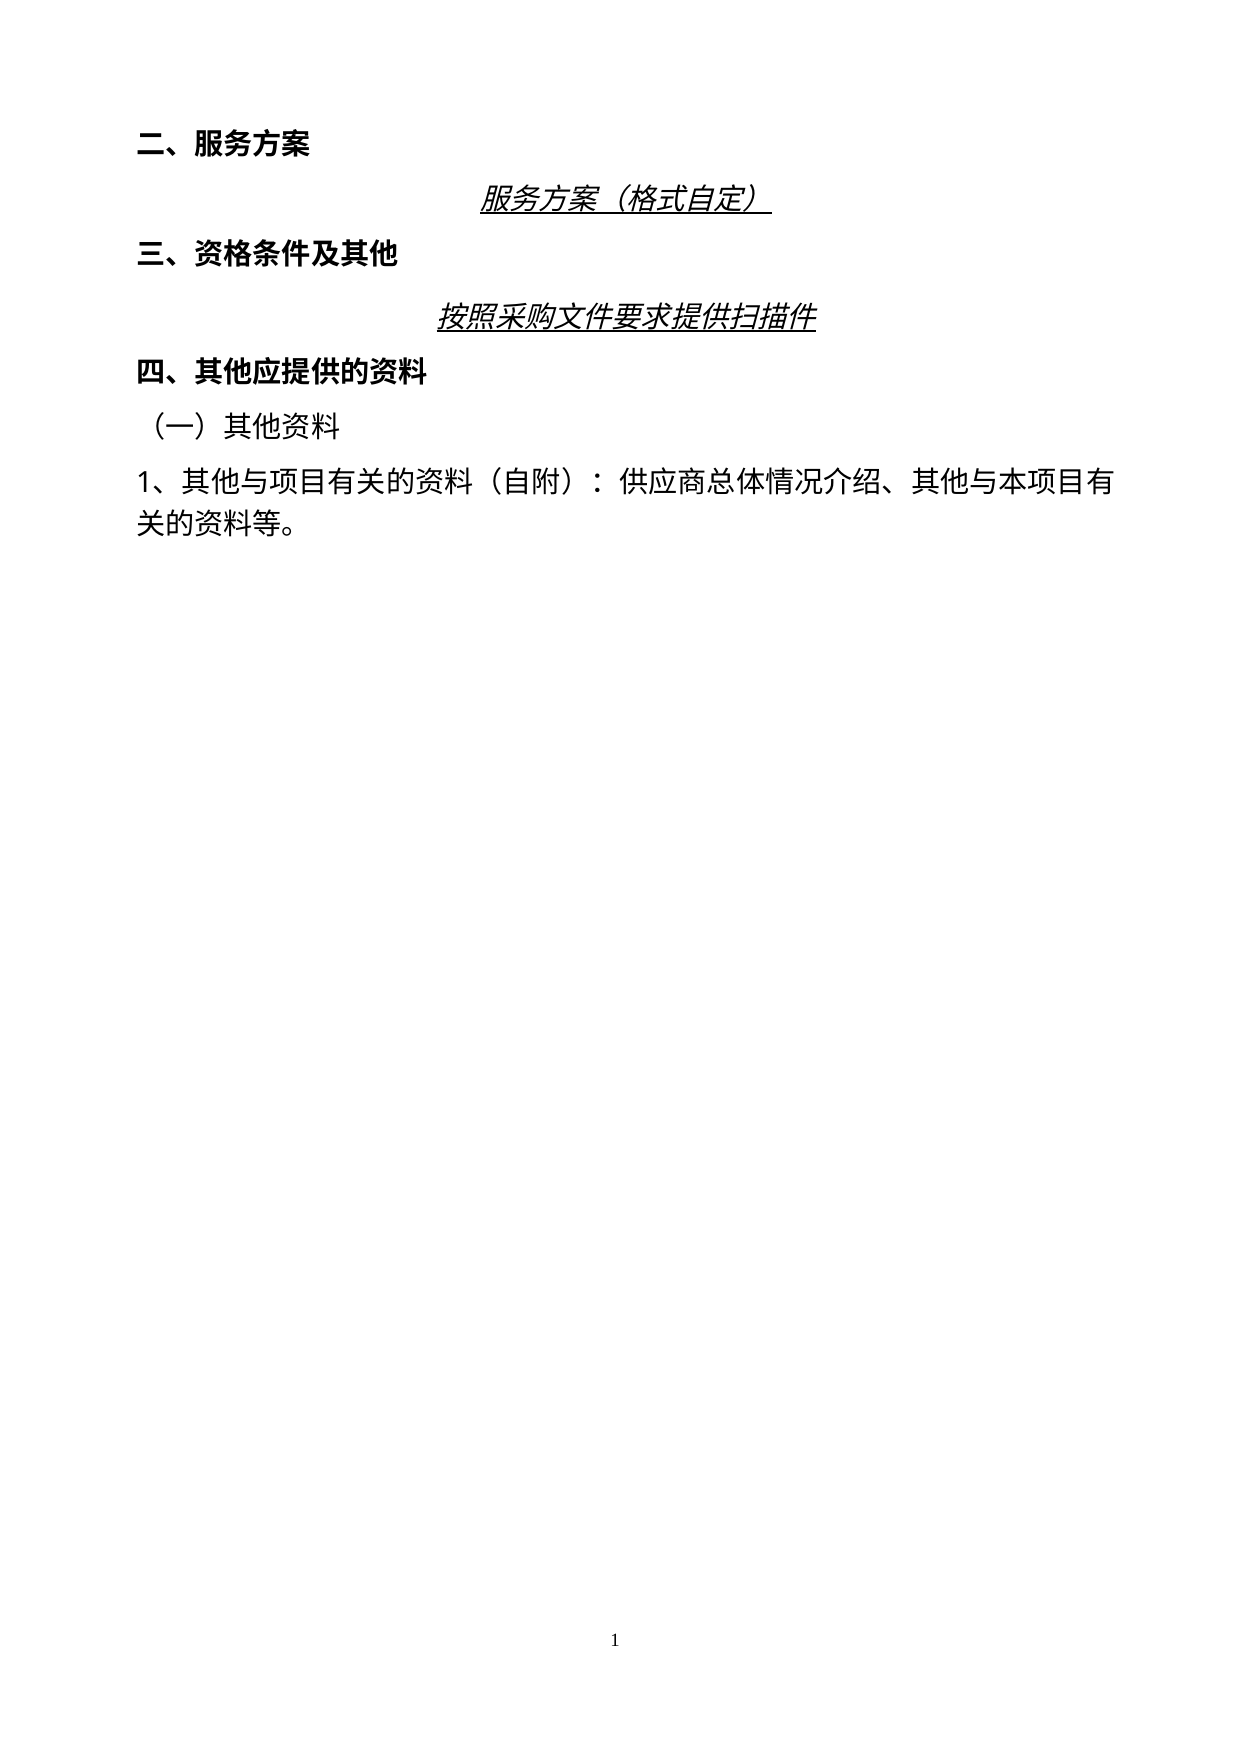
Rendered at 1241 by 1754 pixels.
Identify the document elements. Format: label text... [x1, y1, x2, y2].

text 1、其他与项目有关的资料（自附）：供应商总体情况介绍、其他与本项目有关的资料等。 [136, 458, 1116, 543]
text （一）其他资料 [136, 403, 1116, 446]
text 服务方案（格式自定） [136, 175, 1116, 218]
text 按照采购文件要求提供扫描件 [136, 294, 1116, 336]
subtitle 资格条件及其他 [136, 230, 1116, 273]
list 服务方案 [136, 121, 1116, 163]
subtitle 四、其他应提供的资料 [136, 349, 1116, 391]
